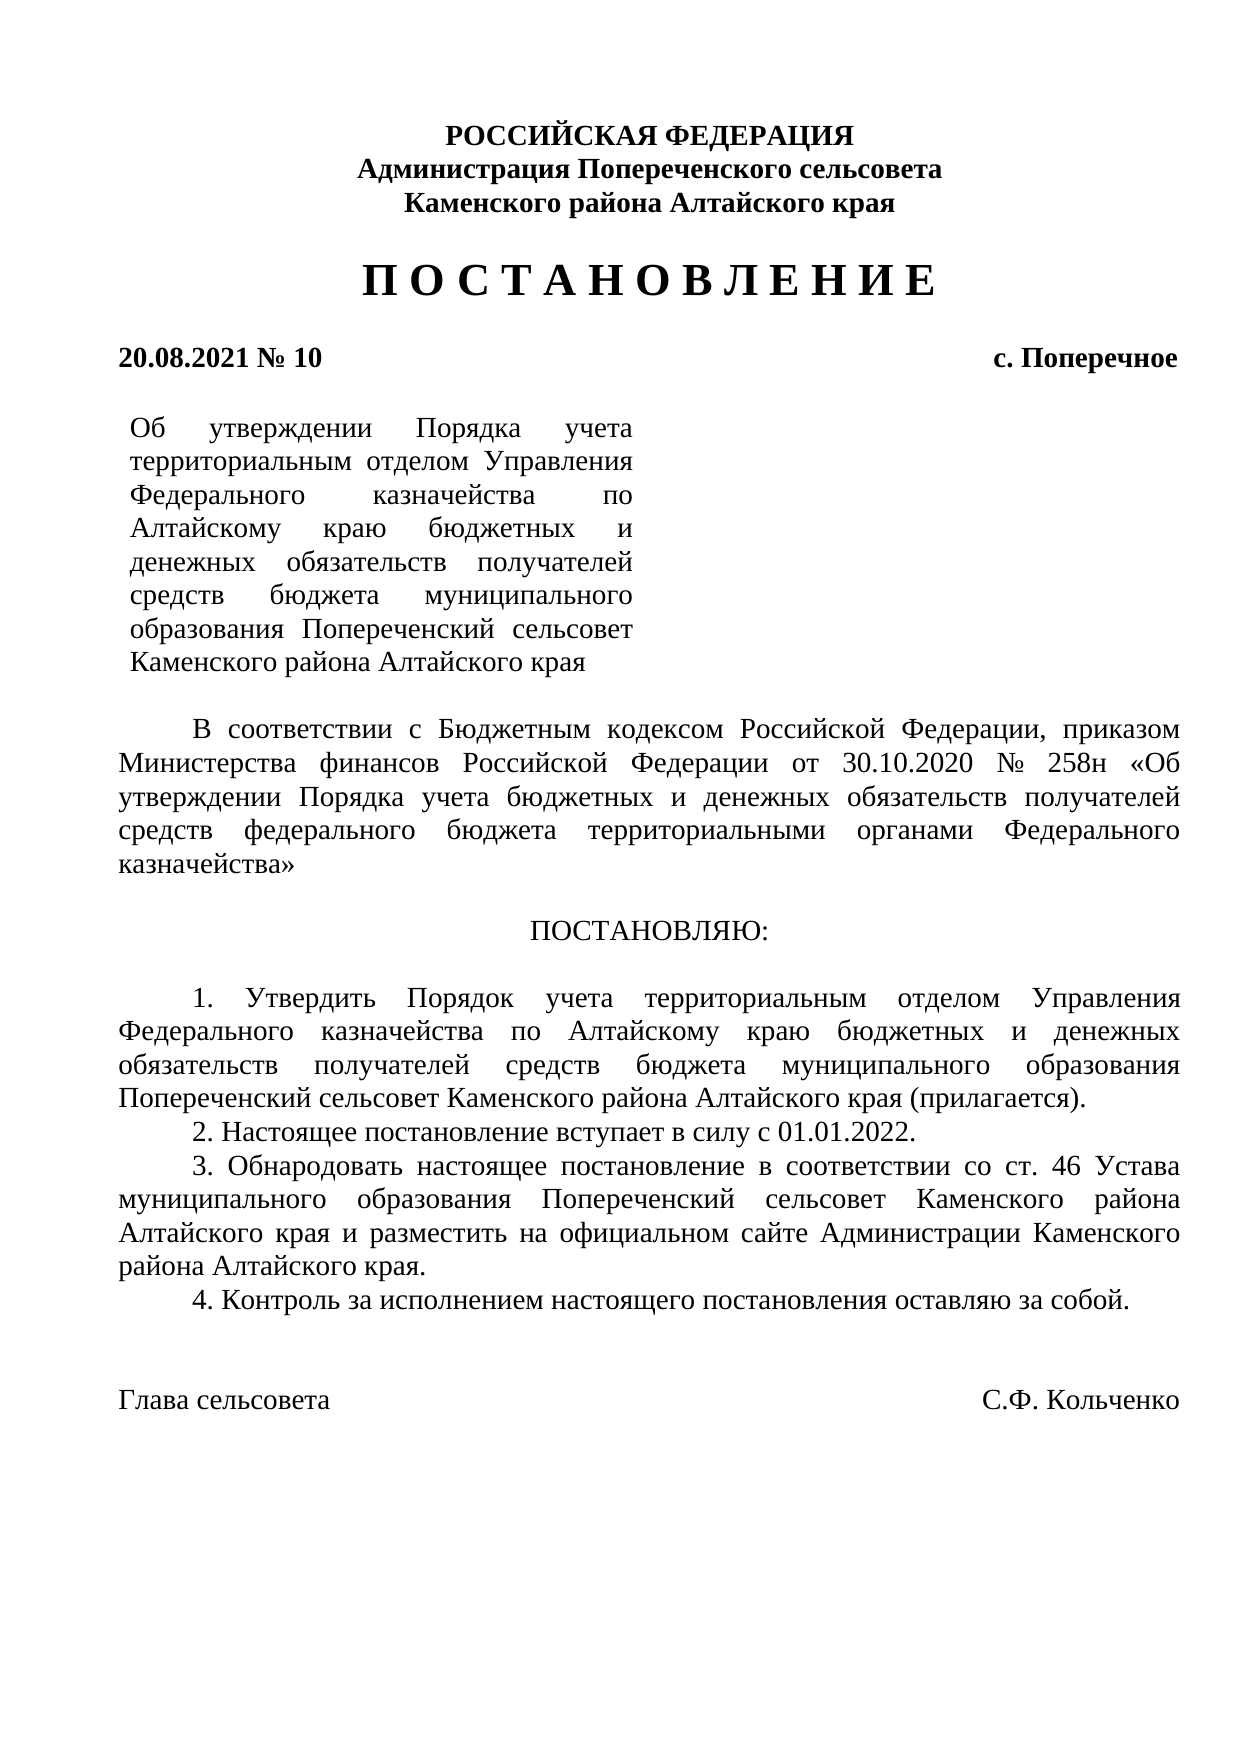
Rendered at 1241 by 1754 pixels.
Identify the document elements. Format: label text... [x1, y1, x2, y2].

text Администрация Попереченского сельсовета [118, 152, 1181, 185]
text П О С Т А Н О В Л Е Н И Е [118, 252, 1181, 305]
text 4. Контроль за исполнением настоящего постановления оставляю за собой. [118, 1282, 1187, 1315]
text В соответствии с Бюджетным кодексом Российской Федерации, приказом Министерства финансов Российской Федерации от 30.10.2020 № 258н «Об утверждении Порядка учета бюджетных и денежных обязательств получателей средств федерального бюджета территориальными органами Федерального казначейства» [118, 712, 1181, 879]
text 20.08.2021 № 10 с. Поперечное [118, 341, 1181, 374]
text Каменского района Алтайского края [118, 185, 1181, 219]
text ПОСТАНОВЛЯЮ: [118, 913, 1181, 946]
text РОССИЙСКАЯ ФЕДЕРАЦИЯ [118, 118, 1181, 152]
text Глава сельсовета С.Ф. Кольченко [118, 1382, 1181, 1416]
table_header Об утверждении Порядка учета территориальным отделом Управления Федерального казначейства по Алтайскому краю бюджетных и денежных обязательств получателей средств бюджета муниципального образования Попереченский сельсовет Каменского района Алтайского края [118, 410, 644, 712]
text 3. Обнародовать настоящее постановление в соответствии со ст. 46 Устава муниципального образования Попереченский сельсовет Каменского района Алтайского края и разместить на официальном сайте Администрации Каменского района Алтайского края. [118, 1148, 1181, 1282]
text 1. Утвердить Порядок учета территориальным отделом Управления Федерального казначейства по Алтайскому краю бюджетных и денежных обязательств получателей средств бюджета муниципального образования Попереченский сельсовет Каменского района Алтайского края (прилагается). [118, 980, 1181, 1114]
text 2. Настоящее постановление вступает в силу с 01.01.2022. [118, 1114, 1181, 1148]
